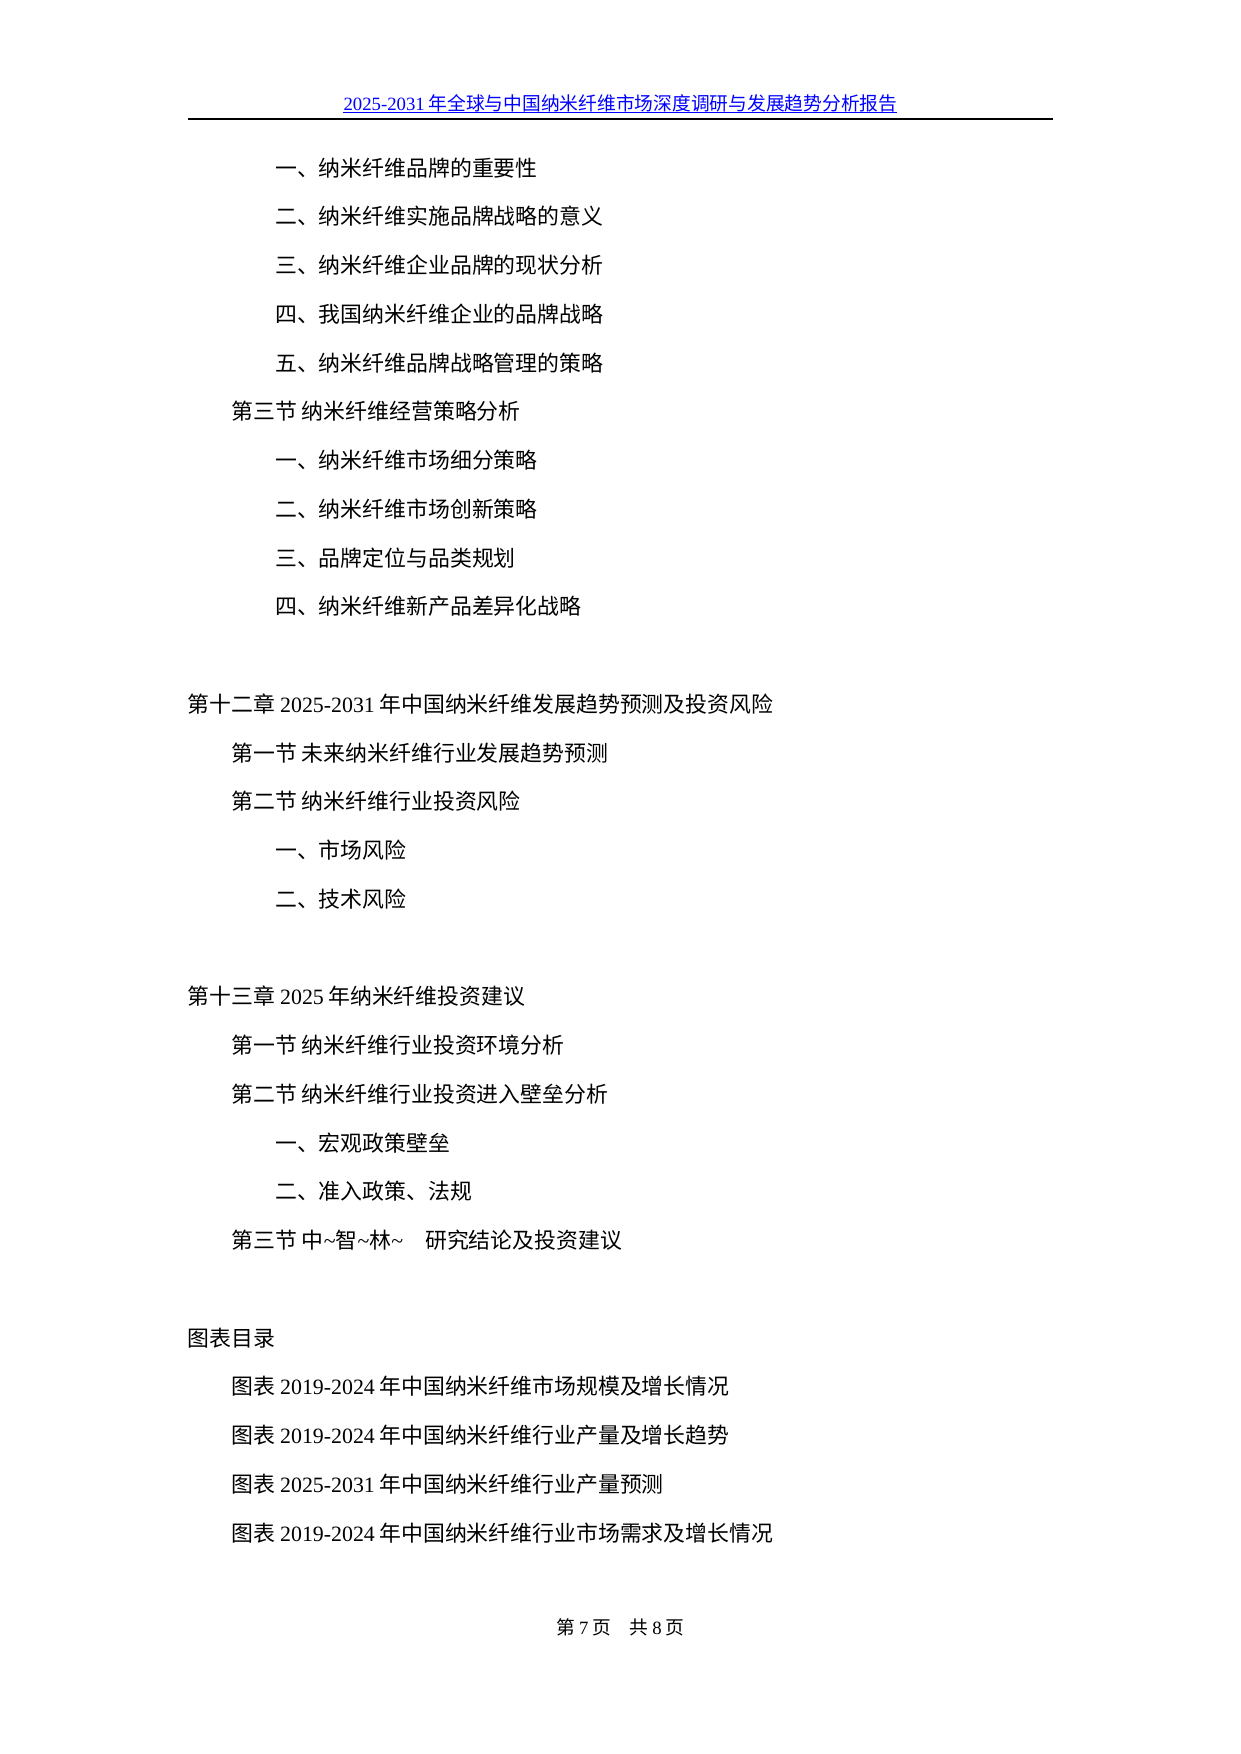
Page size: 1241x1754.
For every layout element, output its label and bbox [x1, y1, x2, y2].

text [187, 150, 1053, 1548]
